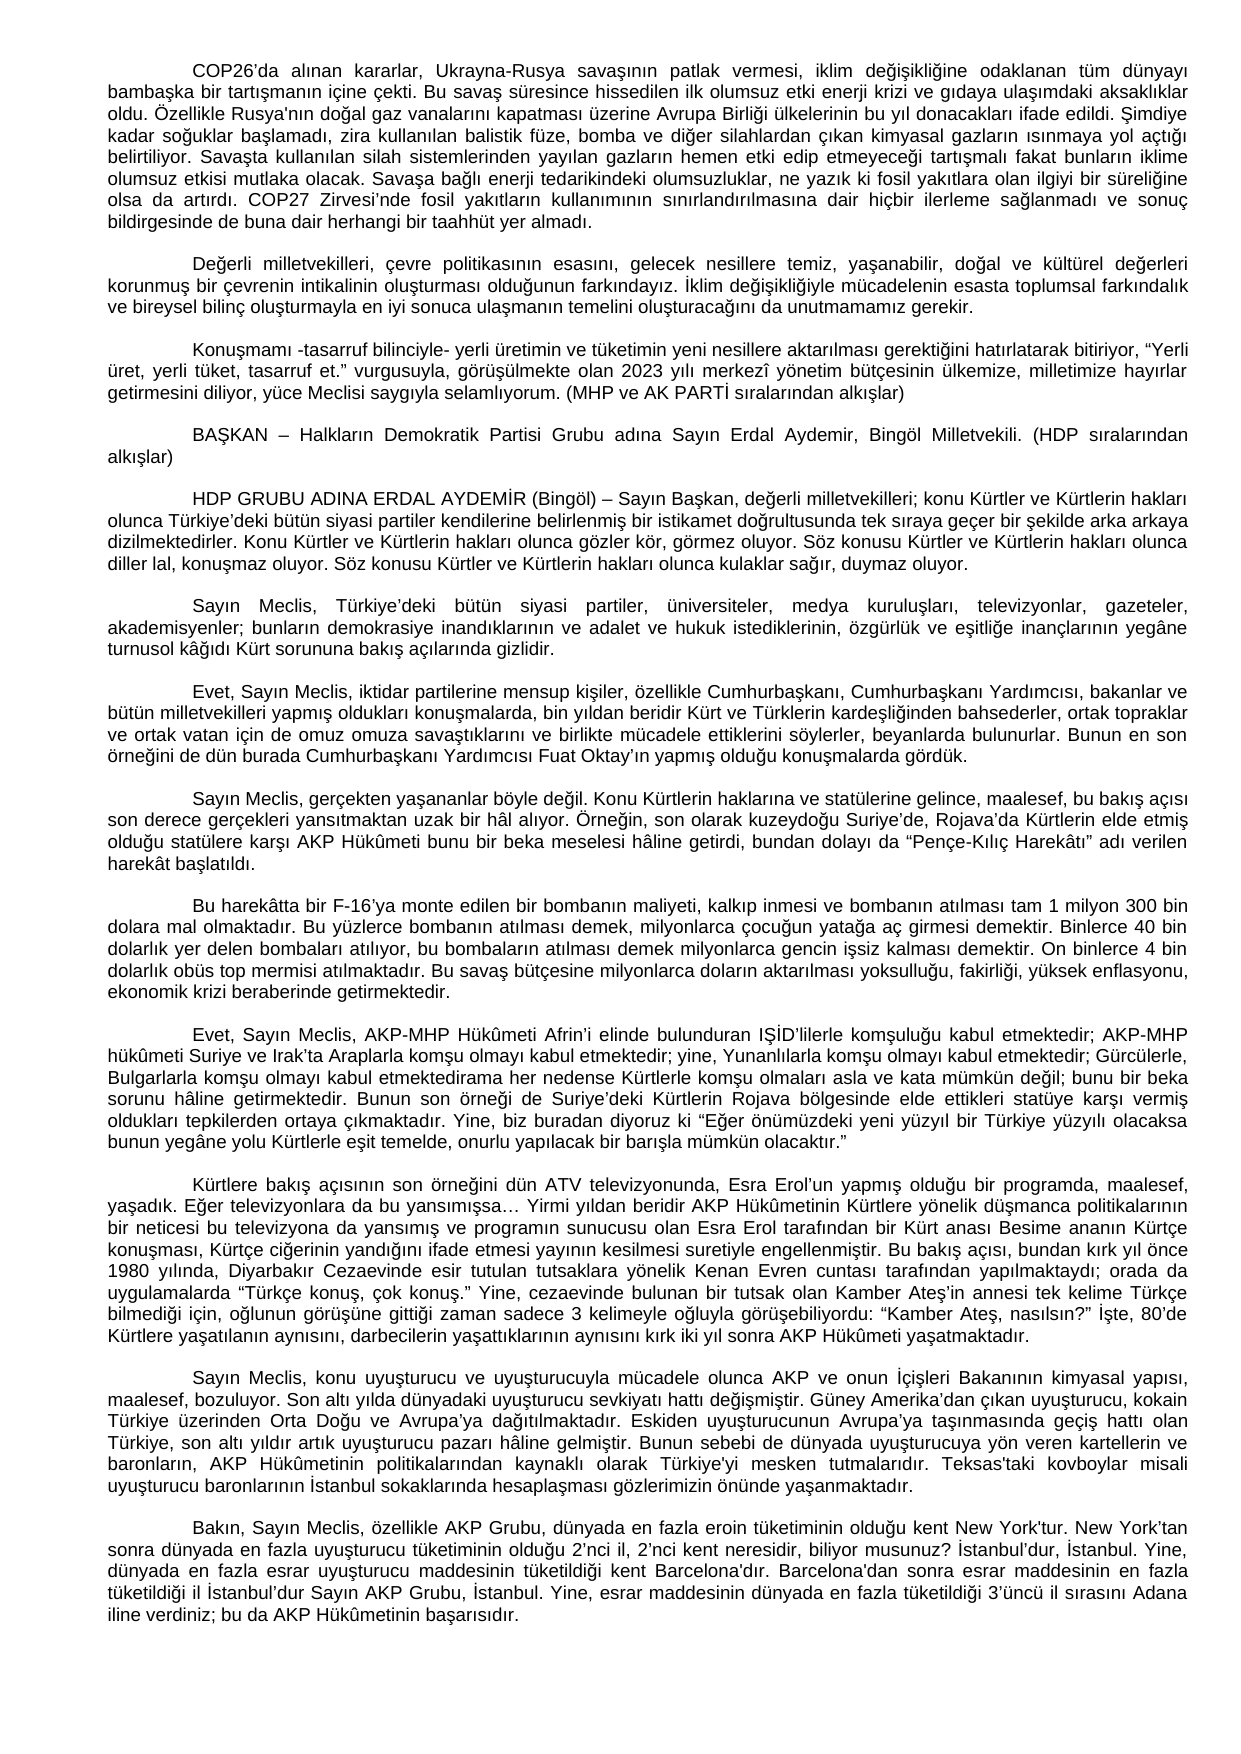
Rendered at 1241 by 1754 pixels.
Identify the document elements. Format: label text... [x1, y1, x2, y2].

text Değerli milletvekilleri, çevre politikasının esasını, gelecek nesillere temiz, yaşanabilir, doğal ve kültürel değerleri korunmuş bir çevrenin intikalinin oluşturması olduğunun farkındayız. İklim değişikliğiyle mücadelenin esasta toplumsal farkındalık ve bireysel bilinç oluşturmayla en iyi sonuca ulaşmanın temelini oluşturacağını da unutmamamız gerekir. [107, 253, 1189, 318]
text COP26’da alınan kararlar, Ukrayna-Rusya savaşının patlak vermesi, iklim değişikliğine odaklanan tüm dünyayı bambaşka bir tartışmanın içine çekti. Bu savaş süresince hissedilen ilk olumsuz etki enerji krizi ve gıdaya ulaşımdaki aksaklıklar oldu. Özellikle Rusya'nın doğal gaz vanalarını kapatması üzerine Avrupa Birliği ülkelerinin bu yıl donacakları ifade edildi. Şimdiye kadar soğuklar başlamadı, zira kullanılan balistik füze, bomba ve diğer silahlardan çıkan kimyasal gazların ısınmaya yol açtığı belirtiliyor. Savaşta kullanılan silah sistemlerinden yayılan gazların hemen etki edip etmeyeceği tartışmalı fakat bunların iklime olumsuz etkisi mutlaka olacak. Savaşa bağlı enerji tedarikindeki olumsuzluklar, ne yazık ki fosil yakıtlara olan ilgiyi bir süreliğine olsa da artırdı. COP27 Zirvesi’nde fosil yakıtların kullanımının sınırlandırılmasına dair hiçbir ilerleme sağlanmadı ve sonuç bildirgesinde de buna dair herhangi bir taahhüt yer almadı. [107, 60, 1189, 232]
text Bakın, Sayın Meclis, özellikle AKP Grubu, dünyada en fazla eroin tüketiminin olduğu kent New York'tur. New York’tan sonra dünyada en fazla uyuşturucu tüketiminin olduğu 2’nci il, 2’nci kent neresidir, biliyor musunuz? İstanbul’dur, İstanbul. Yine, dünyada en fazla esrar uyuşturucu maddesinin tüketildiği kent Barcelona'dır. Barcelona'dan sonra esrar maddesinin en fazla tüketildiği il İstanbul’dur Sayın AKP Grubu, İstanbul. Yine, esrar maddesinin dünyada en fazla tüketildiği 3’üncü il sırasını Adana iline verdiniz; bu da AKP Hükûmetinin başarısıdır. [107, 1517, 1189, 1625]
text Sayın Meclis, konu uyuşturucu ve uyuşturucuyla mücadele olunca AKP ve onun İçişleri Bakanının kimyasal yapısı, maalesef, bozuluyor. Son altı yılda dünyadaki uyuşturucu sevkiyatı hattı değişmiştir. Güney Amerika’dan çıkan uyuşturucu, kokain Türkiye üzerinden Orta Doğu ve Avrupa’ya dağıtılmaktadır. Eskiden uyuşturucunun Avrupa’ya taşınmasında geçiş hattı olan Türkiye, son altı yıldır artık uyuşturucu pazarı hâline gelmiştir. Bunun sebebi de dünyada uyuşturucuya yön veren kartellerin ve baronların, AKP Hükûmetinin politikalarından kaynaklı olarak Türkiye'yi mesken tutmalarıdır. Teksas'taki kovboylar misali uyuşturucu baronlarının İstanbul sokaklarında hesaplaşması gözlerimizin önünde yaşanmaktadır. [107, 1367, 1189, 1496]
text Evet, Sayın Meclis, iktidar partilerine mensup kişiler, özellikle Cumhurbaşkanı, Cumhurbaşkanı Yardımcısı, bakanlar ve bütün milletvekilleri yapmış oldukları konuşmalarda, bin yıldan beridir Kürt ve Türklerin kardeşliğinden bahsederler, ortak topraklar ve ortak vatan için de omuz omuza savaştıklarını ve birlikte mücadele ettiklerini söylerler, beyanlarda bulunurlar. Bunun en son örneğini de dün burada Cumhurbaşkanı Yardımcısı Fuat Oktay’ın yapmış olduğu konuşmalarda gördük. [107, 681, 1189, 767]
text Kürtlere bakış açısının son örneğini dün ATV televizyonunda, Esra Erol’un yapmış olduğu bir programda, maalesef, yaşadık. Eğer televizyonlara da bu yansımışsa… Yirmi yıldan beridir AKP Hükûmetinin Kürtlere yönelik düşmanca politikalarının bir neticesi bu televizyona da yansımış ve programın sunucusu olan Esra Erol tarafından bir Kürt anası Besime ananın Kürtçe konuşması, Kürtçe ciğerinin yandığını ifade etmesi yayının kesilmesi suretiyle engellenmiştir. Bu bakış açısı, bundan kırk yıl önce 1980 yılında, Diyarbakır Cezaevinde esir tutulan tutsaklara yönelik Kenan Evren cuntası tarafından yapılmaktaydı; orada da uygulamalarda “Türkçe konuş, çok konuş.” Yine, cezaevinde bulunan bir tutsak olan Kamber Ateş’in annesi tek kelime Türkçe bilmediği için, oğlunun görüşüne gittiği zaman sadece 3 kelimeyle oğluyla görüşebiliyordu: “Kamber Ateş, nasılsın?” İşte, 80’de Kürtlere yaşatılanın aynısını, darbecilerin yaşattıklarının aynısını kırk iki yıl sonra AKP Hükûmeti yaşatmaktadır. [107, 1174, 1189, 1346]
text Evet, Sayın Meclis, AKP-MHP Hükûmeti Afrin’i elinde bulunduran IŞİD’lilerle komşuluğu kabul etmektedir; AKP-MHP hükûmeti Suriye ve Irak’ta Araplarla komşu olmayı kabul etmektedir; yine, Yunanlılarla komşu olmayı kabul etmektedir; Gürcülerle, Bulgarlarla komşu olmayı kabul etmektedirama her nedense Kürtlerle komşu olmaları asla ve kata mümkün değil; bunu bir beka sorunu hâline getirmektedir. Bunun son örneği de Suriye’deki Kürtlerin Rojava bölgesinde elde ettikleri statüye karşı vermiş oldukları tepkilerden ortaya çıkmaktadır. Yine, biz buradan diyoruz ki “Eğer önümüzdeki yeni yüzyıl bir Türkiye yüzyılı olacaksa bunun yegâne yolu Kürtlerle eşit temelde, onurlu yapılacak bir barışla mümkün olacaktır.” [107, 1023, 1189, 1153]
text Sayın Meclis, Türkiye’deki bütün siyasi partiler, üniversiteler, medya kuruluşları, televizyonlar, gazeteler, akademisyenler; bunların demokrasiye inandıklarının ve adalet ve hukuk istediklerinin, özgürlük ve eşitliğe inançlarının yegâne turnusol kâğıdı Kürt sorununa bakış açılarında gizlidir. [107, 595, 1189, 660]
text Bu harekâtta bir F-16’ya monte edilen bir bombanın maliyeti, kalkıp inmesi ve bombanın atılması tam 1 milyon 300 bin dolara mal olmaktadır. Bu yüzlerce bombanın atılması demek, milyonlarca çocuğun yatağa aç girmesi demektir. Binlerce 40 bin dolarlık yer delen bombaları atılıyor, bu bombaların atılması demek milyonlarca gencin işsiz kalması demektir. On binlerce 4 bin dolarlık obüs top mermisi atılmaktadır. Bu savaş bütçesine milyonlarca doların aktarılması yoksulluğu, fakirliği, yüksek enflasyonu, ekonomik krizi beraberinde getirmektedir. [107, 895, 1189, 1003]
text Konuşmamı -tasarruf bilinciyle- yerli üretimin ve tüketimin yeni nesillere aktarılması gerektiğini hatırlatarak bitiriyor, “Yerli üret, yerli tüket, tasarruf et.” vurgusuyla, görüşülmekte olan 2023 yılı merkezî yönetim bütçesinin ülkemize, milletimize hayırlar getirmesini diliyor, yüce Meclisi saygıyla selamlıyorum. (MHP ve AK PARTİ sıralarından alkışlar) [107, 338, 1189, 403]
text Sayın Meclis, gerçekten yaşananlar böyle değil. Konu Kürtlerin haklarına ve statülerine gelince, maalesef, bu bakış açısı son derece gerçekleri yansıtmaktan uzak bir hâl alıyor. Örneğin, son olarak kuzeydoğu Suriye’de, Rojava’da Kürtlerin elde etmiş olduğu statülere karşı AKP Hükûmeti bunu bir beka meselesi hâline getirdi, bundan dolayı da “Pençe-Kılıç Harekâtı” adı verilen harekât başlatıldı. [107, 788, 1189, 874]
text HDP GRUBU ADINA ERDAL AYDEMİR (Bingöl) – Sayın Başkan, değerli milletvekilleri; konu Kürtler ve Kürtlerin hakları olunca Türkiye’deki bütün siyasi partiler kendilerine belirlenmiş bir istikamet doğrultusunda tek sıraya geçer bir şekilde arka arkaya dizilmektedirler. Konu Kürtler ve Kürtlerin hakları olunca gözler kör, görmez oluyor. Söz konusu Kürtler ve Kürtlerin hakları olunca diller lal, konuşmaz oluyor. Söz konusu Kürtler ve Kürtlerin hakları olunca kulaklar sağır, duymaz oluyor. [107, 488, 1189, 574]
text BAŞKAN – Halkların Demokratik Partisi Grubu adına Sayın Erdal Aydemir, Bingöl Milletvekili. (HDP sıralarından alkışlar) [107, 424, 1189, 467]
